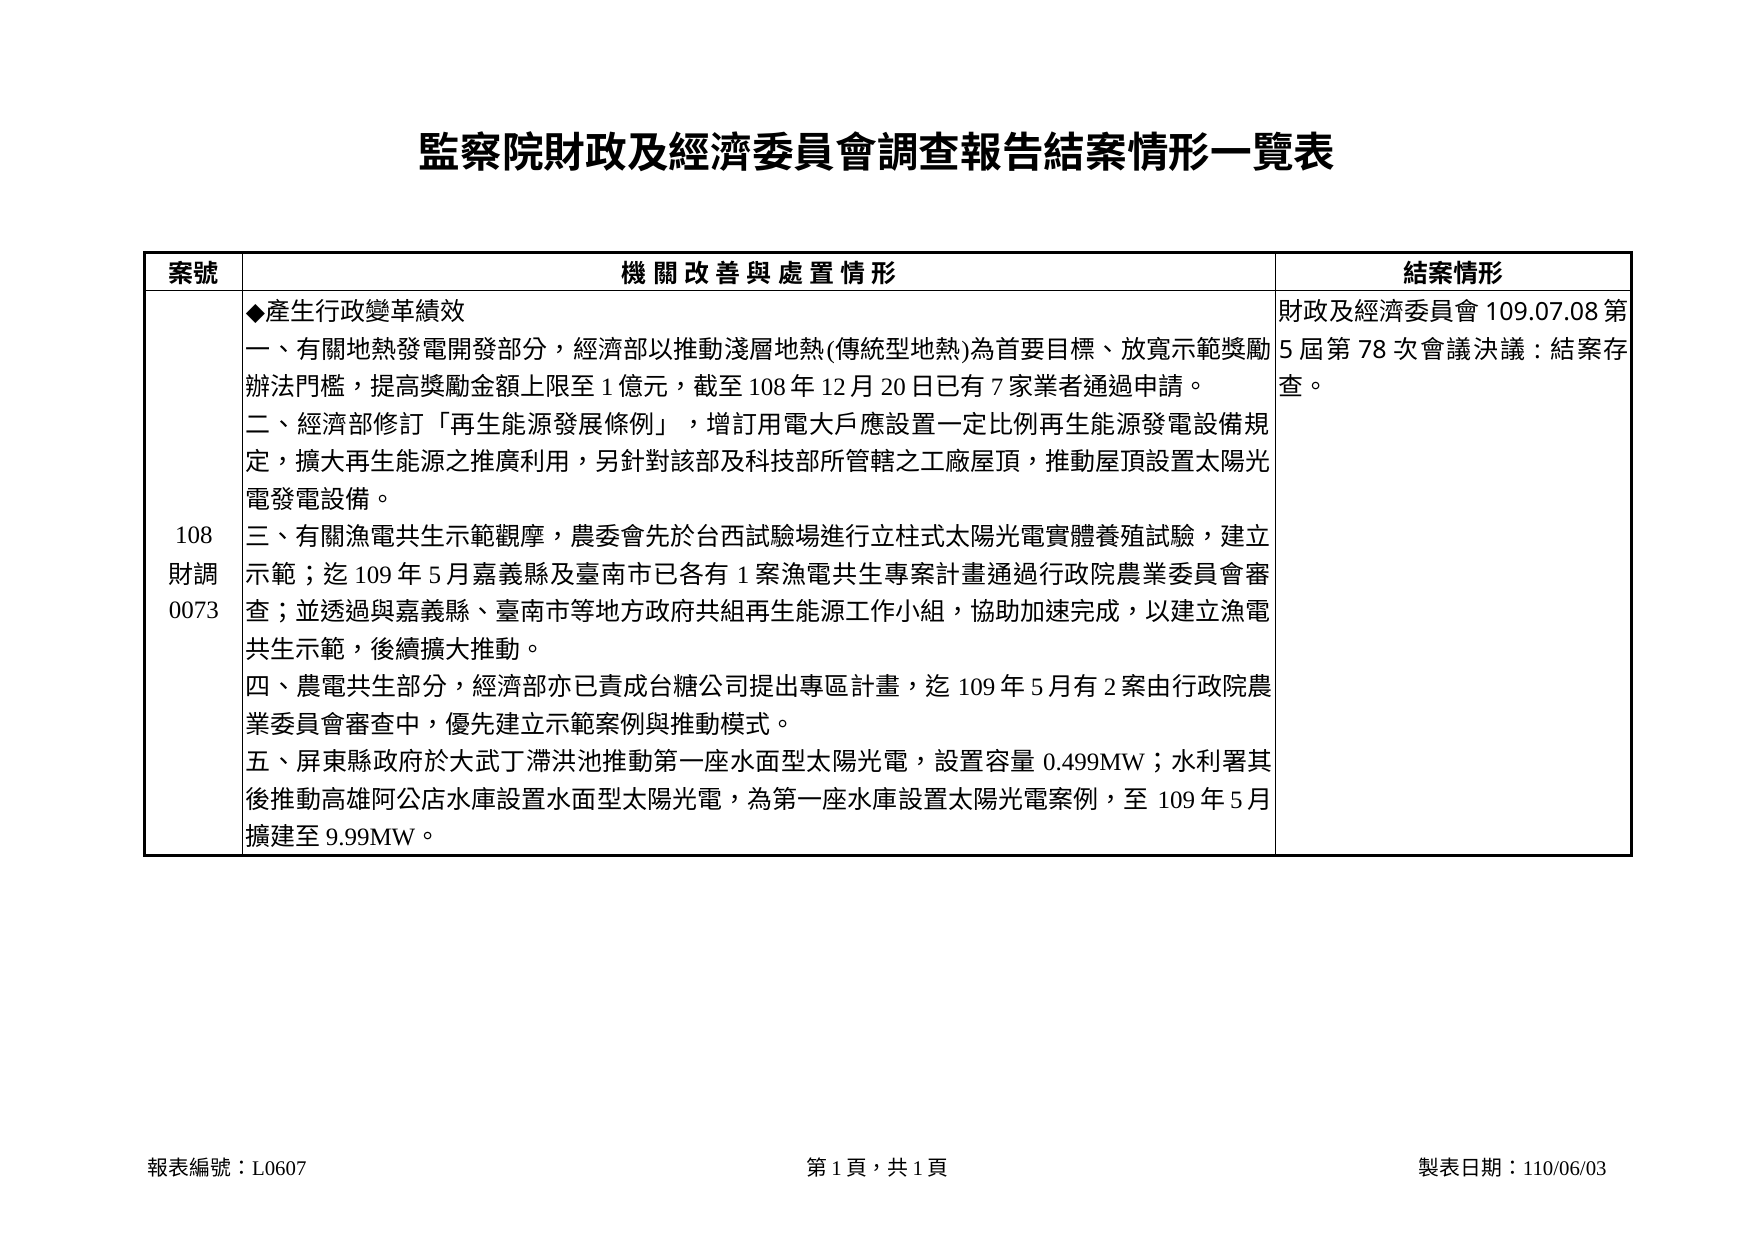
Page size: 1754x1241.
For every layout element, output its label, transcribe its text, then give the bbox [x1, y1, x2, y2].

table_header 結案情形 [1276, 254, 1630, 290]
table_header 案號 [146, 254, 242, 290]
table_cell 財政及經濟委員會109.07.08第5屆第78次會議決議 : 結案存查。 [1276, 291, 1630, 854]
table_header 機關改善與處置情形 [243, 254, 1275, 290]
table_cell ◆產生行政變革績效 一、有關地熱發電開發部分，經濟部以推動淺層地熱(傳統型地熱)為首要目標、放寬示範獎勵辦法門檻，提高獎勵金額上限至1億元，截至108年12月20日已有7家業者通過申請。 二、經濟部修訂「再生能源發展條例」，增訂用電大戶應設置一定比例再生能源發電設備規定，擴大再生能源之推廣利用，另針對該部及科技部所管轄之工廠屋頂，推動屋頂設置太陽光電發電設備。 三、有關漁電共生示範觀摩，農委會先於台西試驗場進行立柱式太陽光電實體養殖試驗，建立示範；迄109年5月嘉義縣及臺南市已各有1案漁電共生專案計畫通過行政院農業委員會審查；並透過與嘉義縣、臺南市等地方政府共組再生能源工作小組，協助加速完成，以建立漁電共生示範，後續擴大推動。 四、農電共生部分，經濟部亦已責成台糖公司提出專區計畫，迄109年5月有2案由行政院農業委員會審查中，優先建立示範案例與推動模式。 五、屏東縣政府於大武丁滯洪池推動第一座水面型太陽光電，設置容量0.499MW；水利署其後推動高雄阿公店水庫設置水面型太陽光電，為第一座水庫設置太陽光電案例，至109年5月擴建至9.99MW。 [243, 291, 1275, 854]
table_cell 108財調0073 [146, 291, 242, 854]
